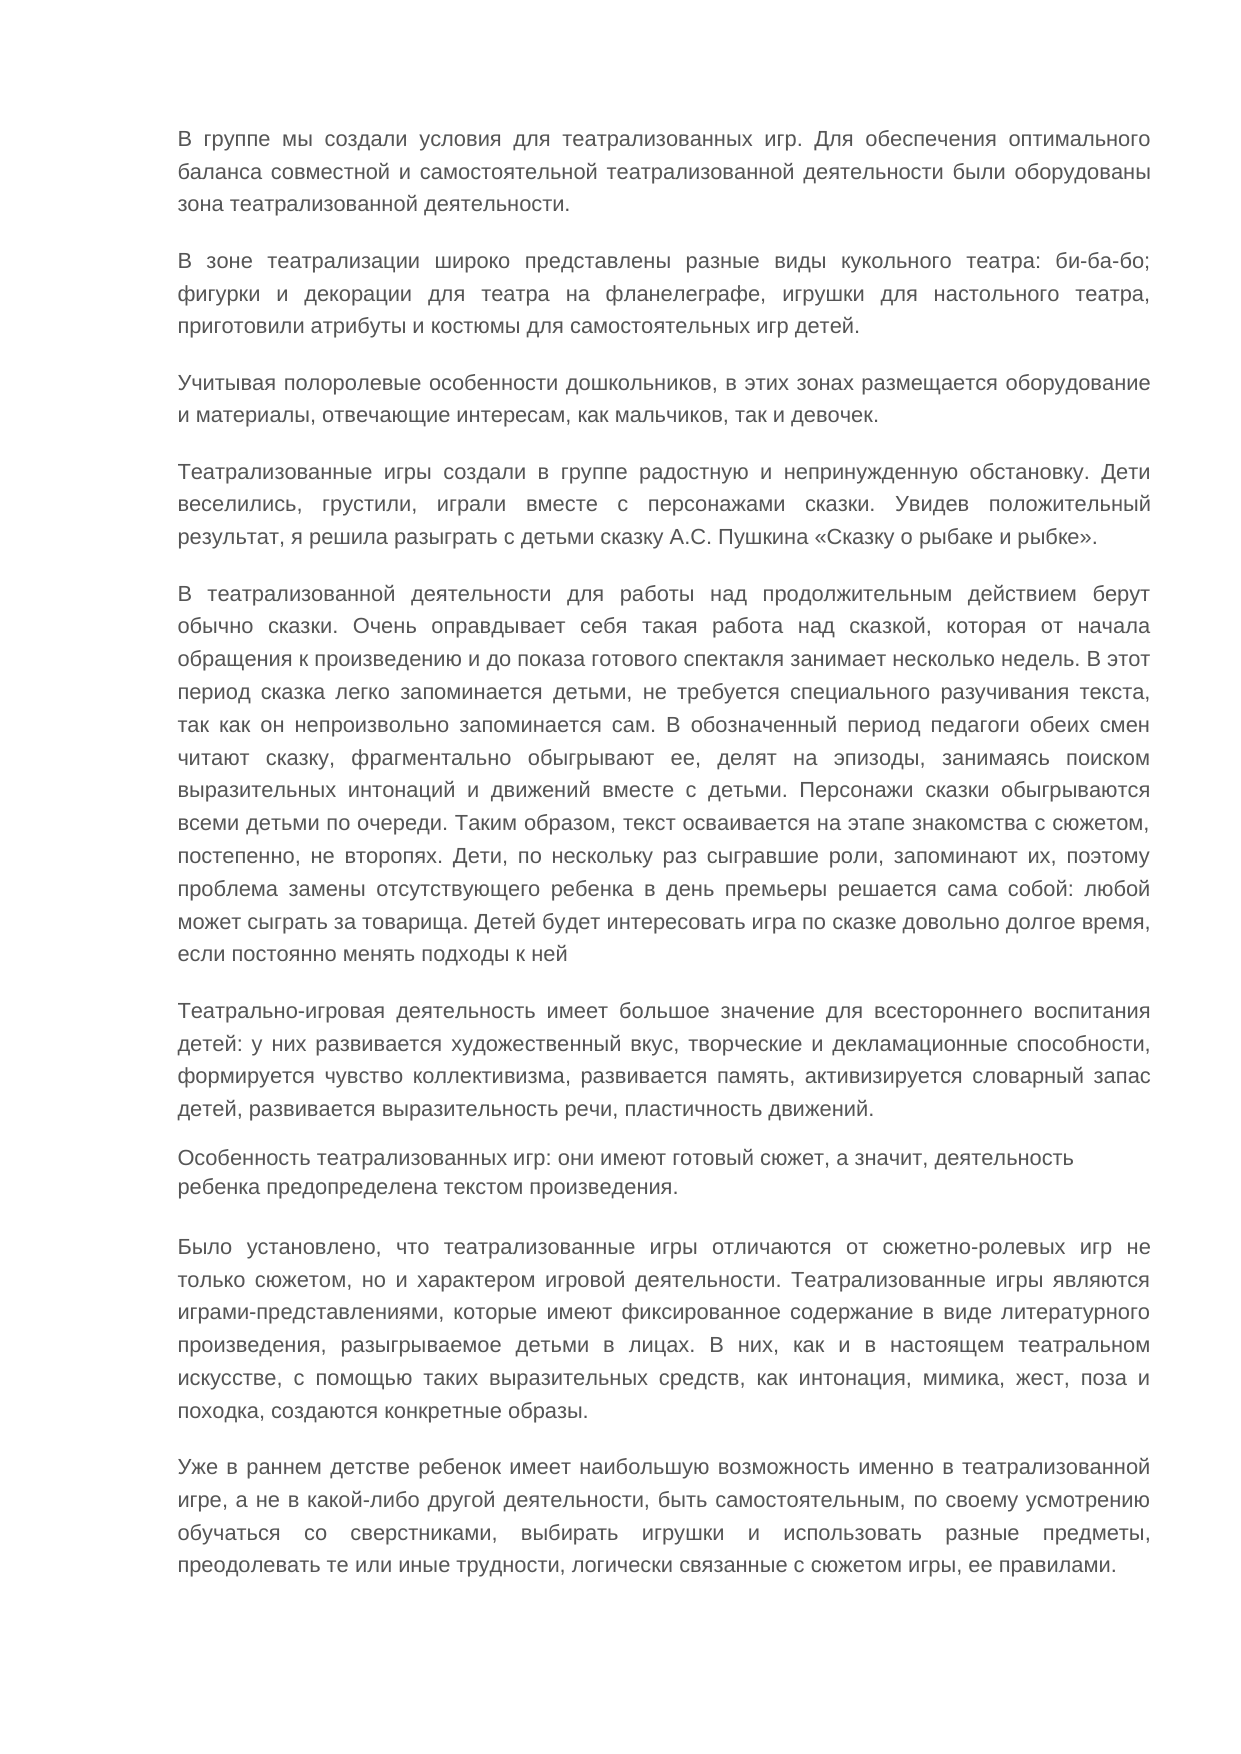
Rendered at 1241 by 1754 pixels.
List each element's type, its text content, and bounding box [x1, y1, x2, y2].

text Учитывая полоролевые особенности дошкольников, в этих зонах размещается оборудование и материалы, отвечающие интересам, как мальчиков, так и девочек. [177, 362, 1152, 427]
text Было установлено, что театрализованные игры отличаются от сюжетно-ролевых игр не только сюжетом, но и характером игровой деятельности. Театрализованные игры являются играми-представлениями, которые имеют фиксированное содержание в виде литературного произведения, разыгрываемое детьми в лицах. В них, как и в настоящем театральном искусстве, с помощью таких выразительных средств, как интонация, мимика, жест, поза и походка, создаются конкретные образы. [177, 1226, 1152, 1423]
text В зоне театрализации широко представлены разные виды кукольного театра: би-ба-бо; фигурки и декорации для театра на фланелеграфе, игрушки для настольного театра, приготовили атрибуты и костюмы для самостоятельных игр детей. [177, 240, 1152, 338]
text Уже в раннем детстве ребенок имеет наибольшую возможность именно в театрализованной игре, а не в какой-либо другой деятельности, быть самостоятельным, по своему усмотрению обучаться со сверстниками, выбирать игрушки и использовать разные предметы, преодолевать те или иные трудности, логически связанные с сюжетом игры, ее правилами. [177, 1446, 1152, 1578]
text В театрализованной деятельности для работы над продолжительным действием берут обычно сказки. Очень оправдывает себя такая работа над сказкой, которая от начала обращения к произведению и до показа готового спектакля занимает несколько недель. В этот период сказка легко запоминается детьми, не требуется специального разучивания текста, так как он непроизвольно запоминается сам. В обозначенный период педагоги обеих смен читают сказку, фрагментально обыгрывают ее, делят на эпизоды, занимаясь поиском выразительных интонаций и движений вместе с детьми. Персонажи сказки обыгрываются всеми детьми по очереди. Таким образом, текст осваивается на этапе знакомства с сюжетом, постепенно, не второпях. Дети, по нескольку раз сыгравшие роли, запоминают их, поэтому проблема замены отсутствующего ребенка в день премьеры решается сама собой: любой может сыграть за товарища. Детей будет интересовать игра по сказке довольно долгое время, если постоянно менять подходы к ней [177, 573, 1152, 967]
text Театрализованные игры создали в группе радостную и непринужденную обстановку. Дети веселились, грустили, играли вместе с персонажами сказки. Увидев положительный результат, я решила разыграть с детьми сказку А.С. Пушкина «Сказку о рыбаке и рыбке». [177, 451, 1152, 549]
text Особенность театрализованных игр: они имеют готовый сюжет, а значит, деятельность ребенка предопределена текстом произведения. [177, 1145, 1152, 1199]
text В группе мы создали условия для театрализованных игр. Для обеспечения оптимального баланса совместной и самостоятельной театрализованной деятельности были оборудованы зона театрализованной деятельности. [177, 118, 1152, 217]
text Театрально-игровая деятельность имеет большое значение для всестороннего воспитания детей: у них развивается художественный вкус, творческие и декламационные способности, формируется чувство коллективизма, развивается память, активизируется словарный запас детей, развивается выразительность речи, пластичность движений. [177, 990, 1152, 1121]
